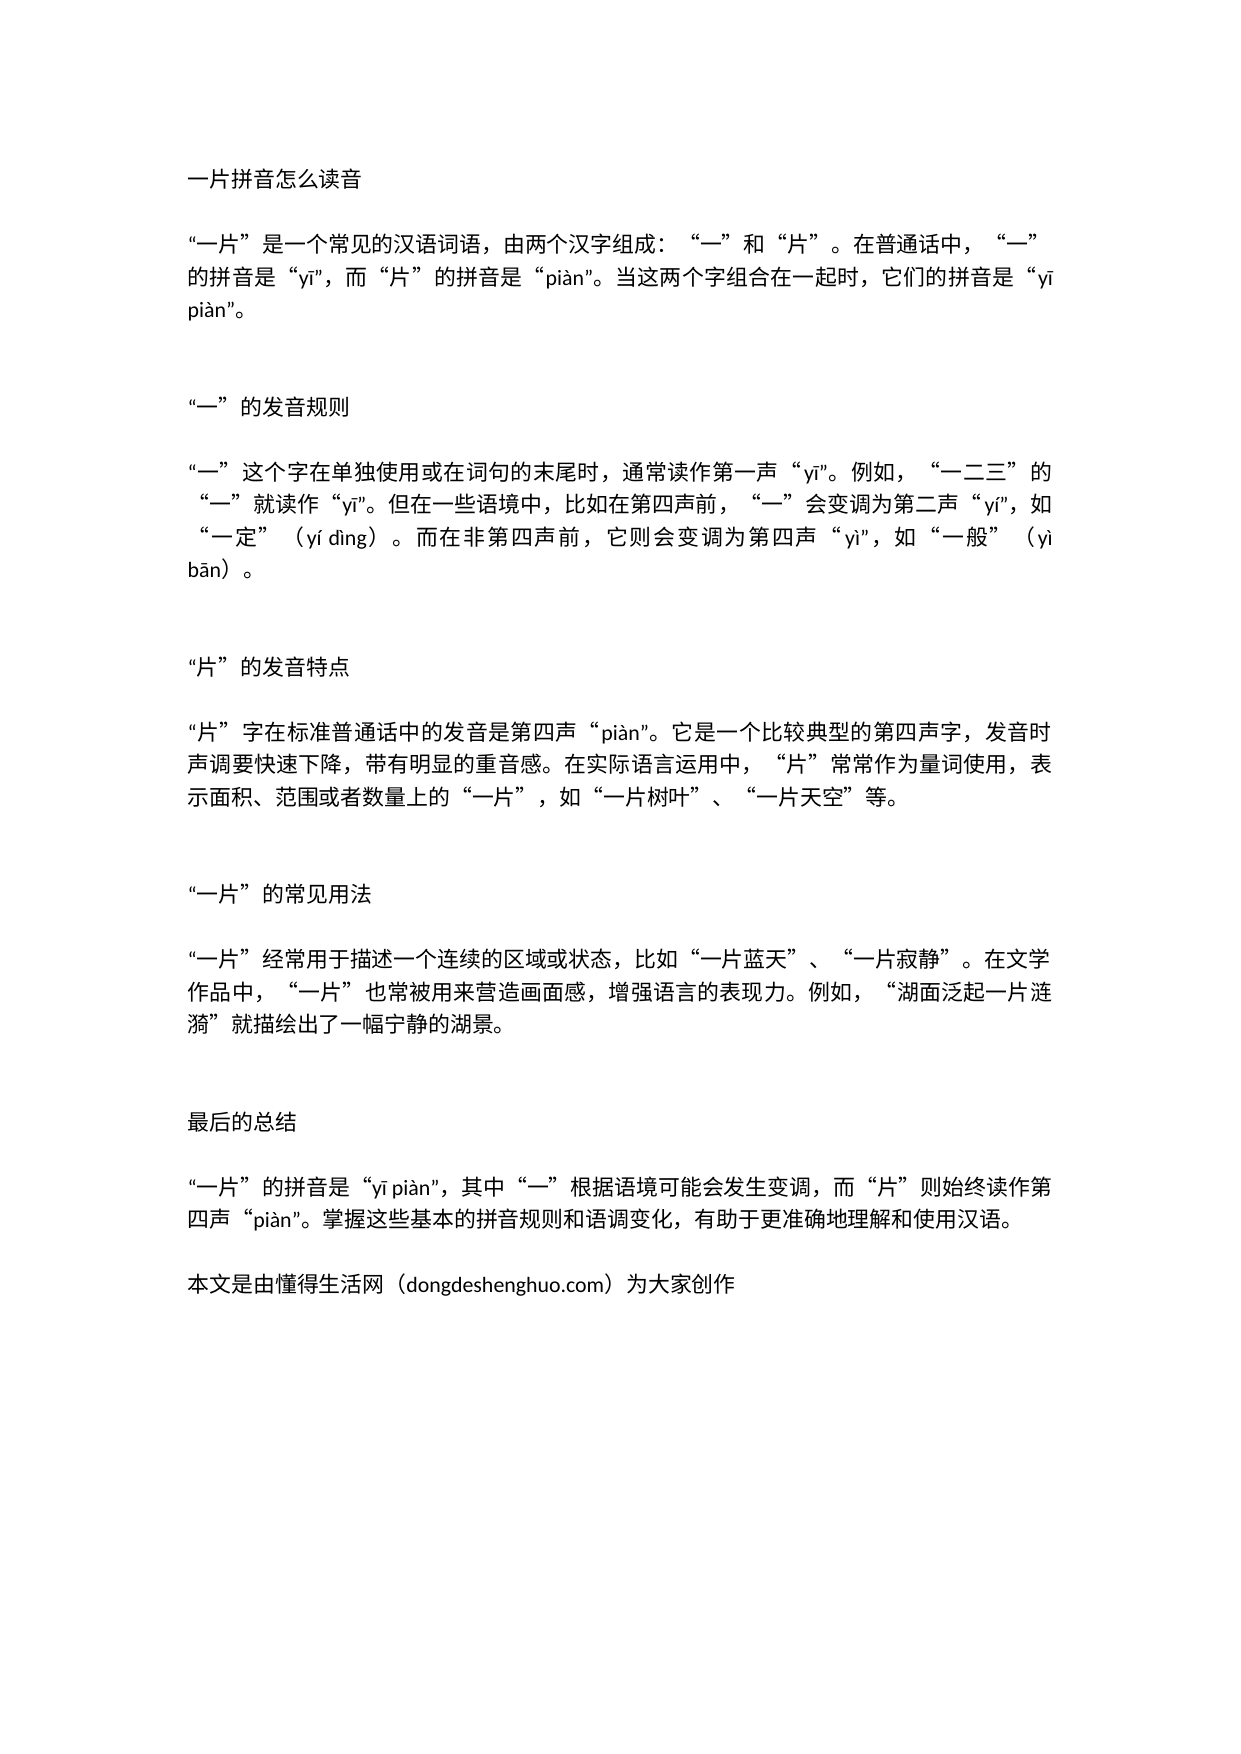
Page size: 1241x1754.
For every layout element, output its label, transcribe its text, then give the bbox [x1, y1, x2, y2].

text “片”的发音特点 [187, 649, 1053, 682]
text “片”字在标准普通话中的发音是第四声“piàn”。它是一个比较典型的第四声字，发音时声调要快速下降，带有明显的重音感。在实际语言运用中，“片”常常作为量词使用，表示面积、范围或者数量上的“一片”，如“一片树叶”、“一片天空”等。 [187, 714, 1053, 812]
text 一片拼音怎么读音 [187, 162, 1053, 194]
text 最后的总结 [187, 1104, 1053, 1137]
text 本文是由懂得生活网（dongdeshenghuo.com）为大家创作 [187, 1267, 1053, 1299]
text “一”这个字在单独使用或在词句的末尾时，通常读作第一声“yī”。例如，“一二三”的“一”就读作“yī”。但在一些语境中，比如在第四声前，“一”会变调为第二声“yí”，如“一定”（yí dìng）。而在非第四声前，它则会变调为第四声“yì”，如“一般”（yì bān）。 [187, 454, 1053, 584]
text “一片”经常用于描述一个连续的区域或状态，比如“一片蓝天”、“一片寂静”。在文学作品中，“一片”也常被用来营造画面感，增强语言的表现力。例如，“湖面泛起一片涟漪”就描绘出了一幅宁静的湖景。 [187, 942, 1053, 1039]
text “一片”的常见用法 [187, 877, 1053, 909]
text “一片”的拼音是“yī piàn”，其中“一”根据语境可能会发生变调，而“片”则始终读作第四声“piàn”。掌握这些基本的拼音规则和语调变化，有助于更准确地理解和使用汉语。 [187, 1169, 1053, 1234]
text “一”的发音规则 [187, 389, 1053, 422]
text “一片”是一个常见的汉语词语，由两个汉字组成：“一”和“片”。在普通话中，“一”的拼音是“yī”，而“片”的拼音是“piàn”。当这两个字组合在一起时，它们的拼音是“yī piàn”。 [187, 227, 1053, 324]
